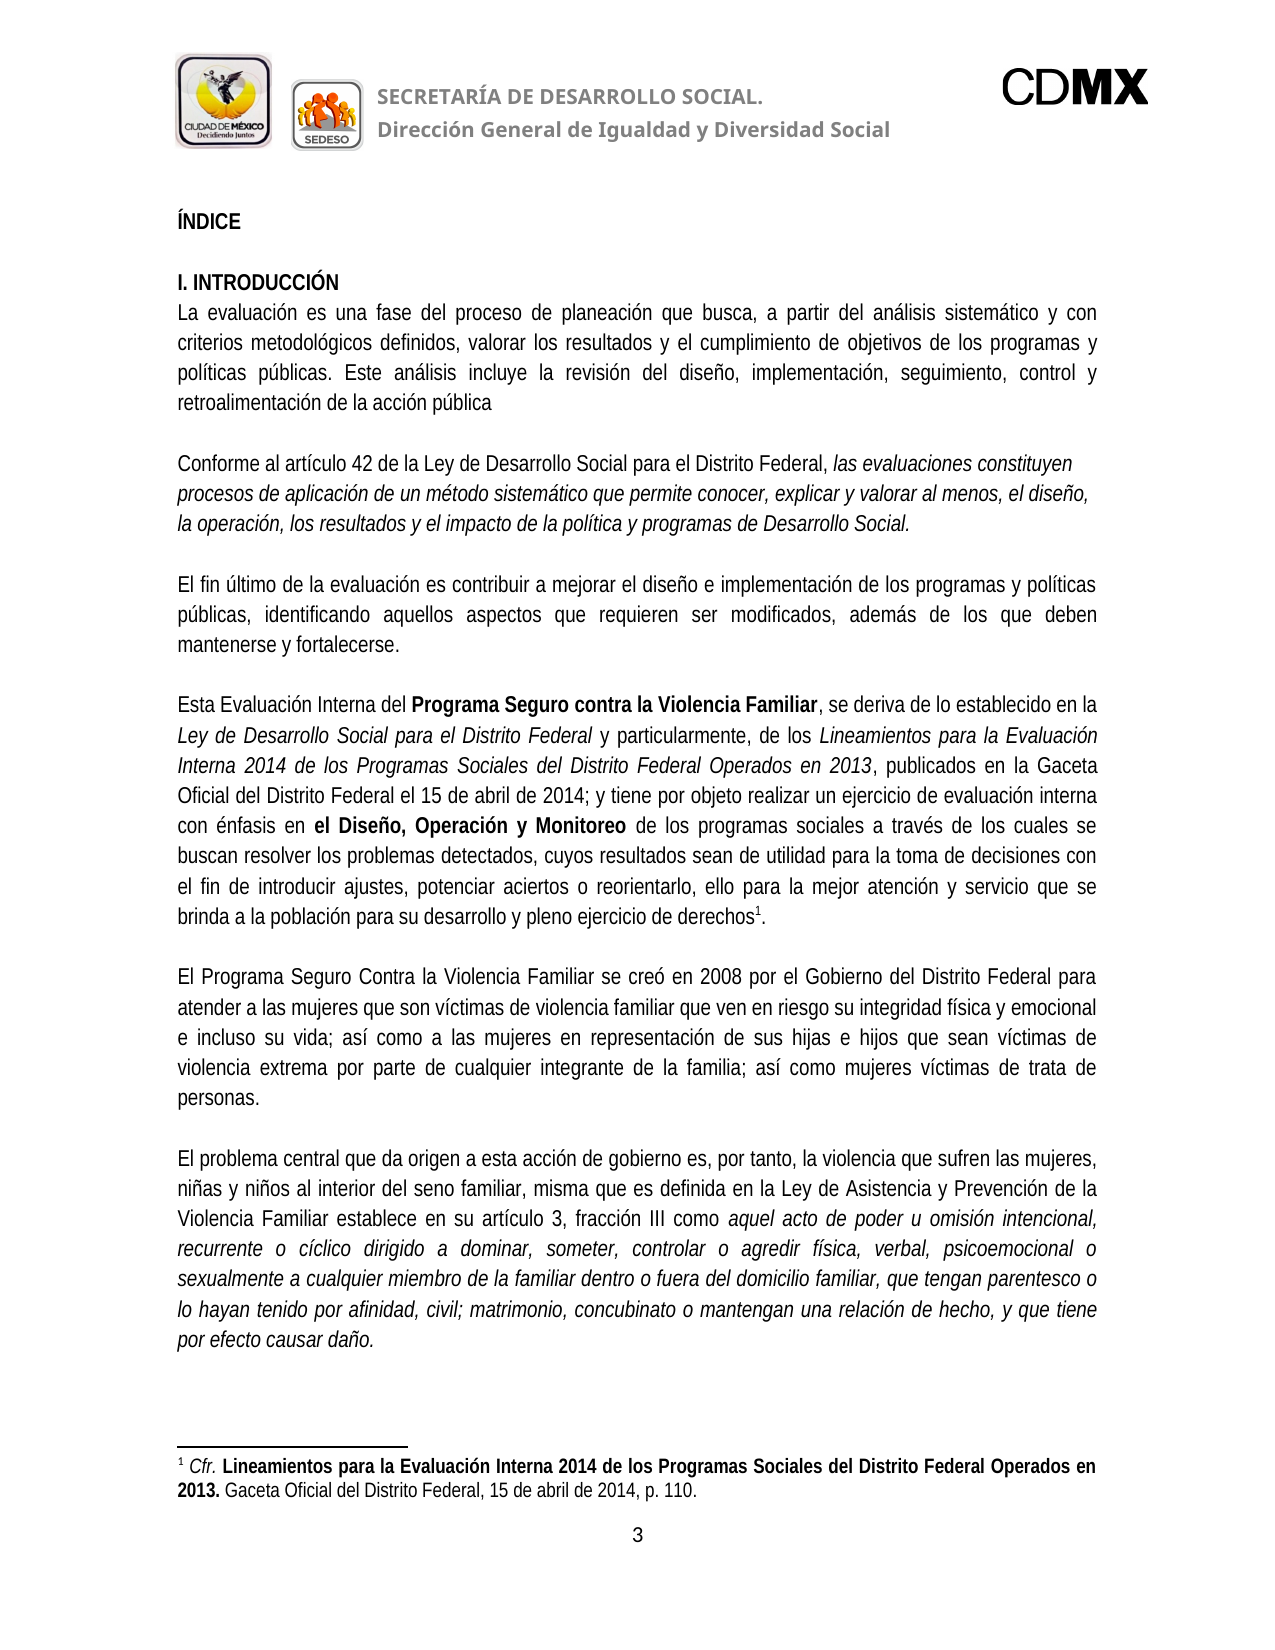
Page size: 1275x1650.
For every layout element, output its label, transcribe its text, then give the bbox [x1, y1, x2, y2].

text Conforme al artículo 42 de la Ley de Desarrollo Social para el Distrito Federal, las evaluaciones constituyen procesos de aplicación de un método sistemático que permite conocer, explicar y valorar al menos, el diseño, la operación, los resultados y el impacto de la política y programas de Desarrollo Social. [177, 450, 1098, 536]
text Esta Evaluación Interna del Programa Seguro contra la Violencia Familiar, se deriva de lo establecido en la Ley de Desarrollo Social para el Distrito Federal y particularmente, de los Lineamientos para la Evaluación Interna 2014 de los Programas Sociales del Distrito Federal Operados en 2013, publicados en la Gaceta Oficial del Distrito Federal el 15 de abril de 2014; y tiene por objeto realizar un ejercicio de evaluación interna con énfasis en el Diseño, Operación y Monitoreo de los programas sociales a través de los cuales se buscan resolver los problemas detectados, cuyos resultados sean de utilidad para la toma de decisiones con el fin de introducir ajustes, potenciar aciertos o reorientarlo, ello para la mejor atención y servicio que se brinda a la población para su desarrollo y pleno ejercicio de derechos. [177, 691, 1098, 929]
text I. INTRODUCCIÓN [177, 268, 1098, 295]
picture [172, 52, 275, 149]
text ÍNDICE [177, 208, 1098, 234]
text La evaluación es una fase del proceso de planeación que busca, a partir del análisis sistemático y con criterios metodológicos definidos, valorar los resultados y el cumplimiento de objetivos de los programas y políticas públicas. Este análisis incluye la revisión del diseño, implementación, seguimiento, control y retroalimentación de la acción pública [177, 299, 1098, 416]
text El Programa Seguro Contra la Violencia Familiar se creó en 2008 por el Gobierno del Distrito Federal para atender a las mujeres que son víctimas de violencia familiar que ven en riesgo su integridad física y emocional e incluso su vida; así como a las mujeres en representación de sus hijas e hijos que sean víctimas de violencia extrema por parte de cualquier integrante de la familia; así como mujeres víctimas de trata de personas. [177, 963, 1098, 1110]
text El problema central que da origen a esta acción de gobierno es, por tanto, la violencia que sufren las mujeres, niñas y niños al interior del seno familiar, misma que es definida en la Ley de Asistencia y Prevención de la Violencia Familiar establece en su artículo 3, fracción III como aquel acto de poder u omisión intencional, recurrente o cíclico dirigido a dominar, someter, controlar o agredir física, verbal, psicoemocional o sexualmente a cualquier miembro de la familiar dentro o fuera del domicilio familiar, que tengan parentesco o lo hayan tenido por afinidad, civil; matrimonio, concubinato o mantengan una relación de hecho, y que tiene por efecto causar daño. [177, 1144, 1098, 1352]
picture [291, 79, 364, 151]
picture [1002, 68, 1148, 105]
text El fin último de la evaluación es contribuir a mejorar el diseño e implementación de los programas y políticas públicas, identificando aquellos aspectos que requieren ser modificados, además de los que deben mantenerse y fortalecerse. [177, 571, 1098, 657]
